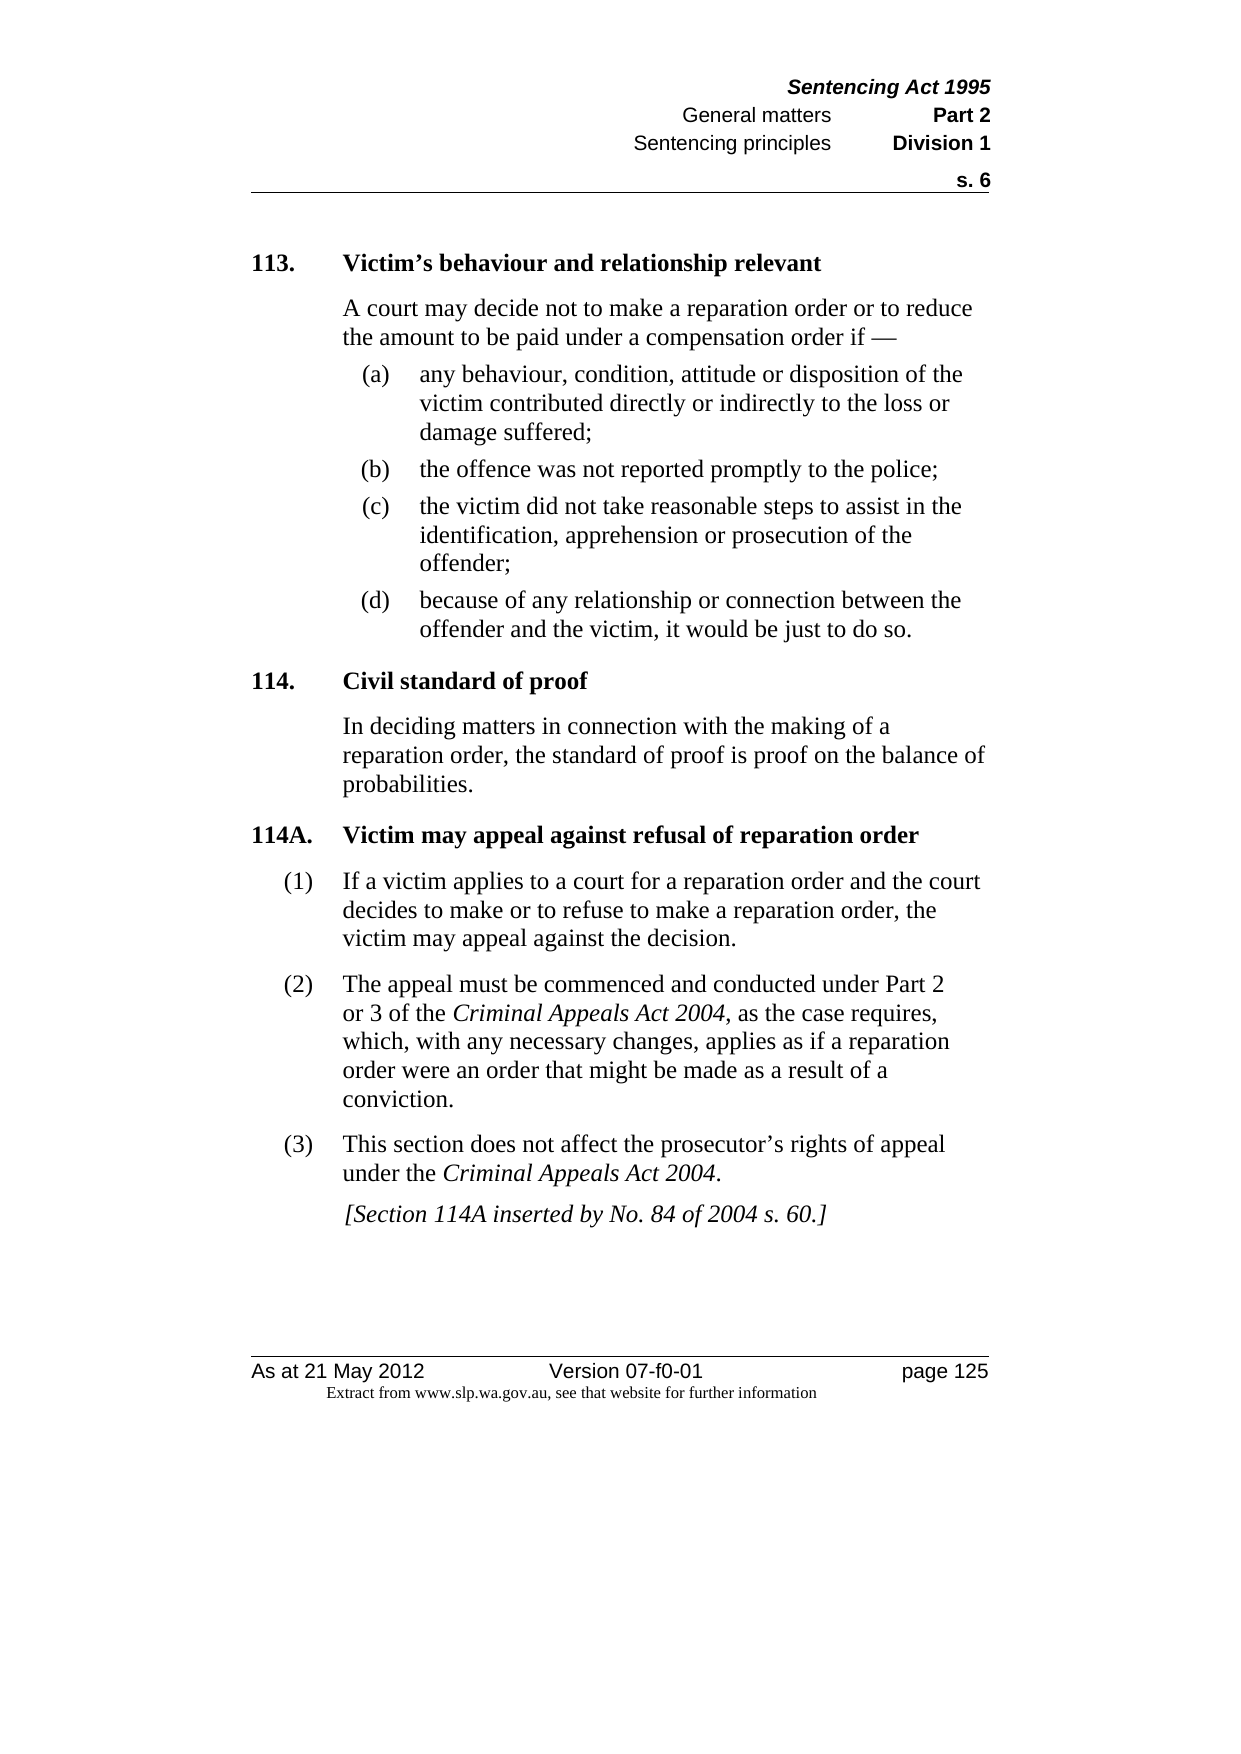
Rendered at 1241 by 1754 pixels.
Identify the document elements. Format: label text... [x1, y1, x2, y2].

subtitle 113. Victim’s behaviour and relationship relevant [251, 248, 989, 277]
subtitle 114A. Victim may appeal against refusal of reparation order [251, 821, 989, 849]
text [Section 114A inserted by No. 84 of 2004 s. 60.] [251, 1199, 989, 1228]
text (b) the offence was not reported promptly to the police; [251, 454, 989, 483]
text (c) the victim did not take reasonable steps to assist in the identification, apprehension or prosecution of the offender; [251, 491, 989, 577]
text (a) any behaviour, condition, attitude or disposition of the victim contributed directly or indirectly to the loss or damage suffered; [251, 359, 989, 446]
text In deciding matters in connection with the making of a reparation order, the standard of proof is proof on the balance of probabilities. [251, 711, 989, 798]
text (3) This section does not affect the prosecutor’s rights of appeal under the Criminal Appeals Act 2004. [251, 1129, 989, 1187]
text (d) because of any relationship or connection between the offender and the victim, it would be just to do so. [251, 586, 989, 643]
text A court may decide not to make a reparation order or to reduce the amount to be paid under a compensation order if — [251, 293, 989, 351]
text (1) If a victim applies to a court for a reparation order and the court decides to make or to refuse to make a reparation order, the victim may appeal against the decision. [251, 866, 989, 952]
subtitle 114. Civil standard of proof [251, 666, 989, 695]
text (2) The appeal must be commenced and conducted under Part 2 or 3 of the Criminal Appeals Act 2004, as the case requires, which, with any necessary changes, applies as if a reparation order were an order that might be made as a result of a conviction. [251, 969, 989, 1113]
